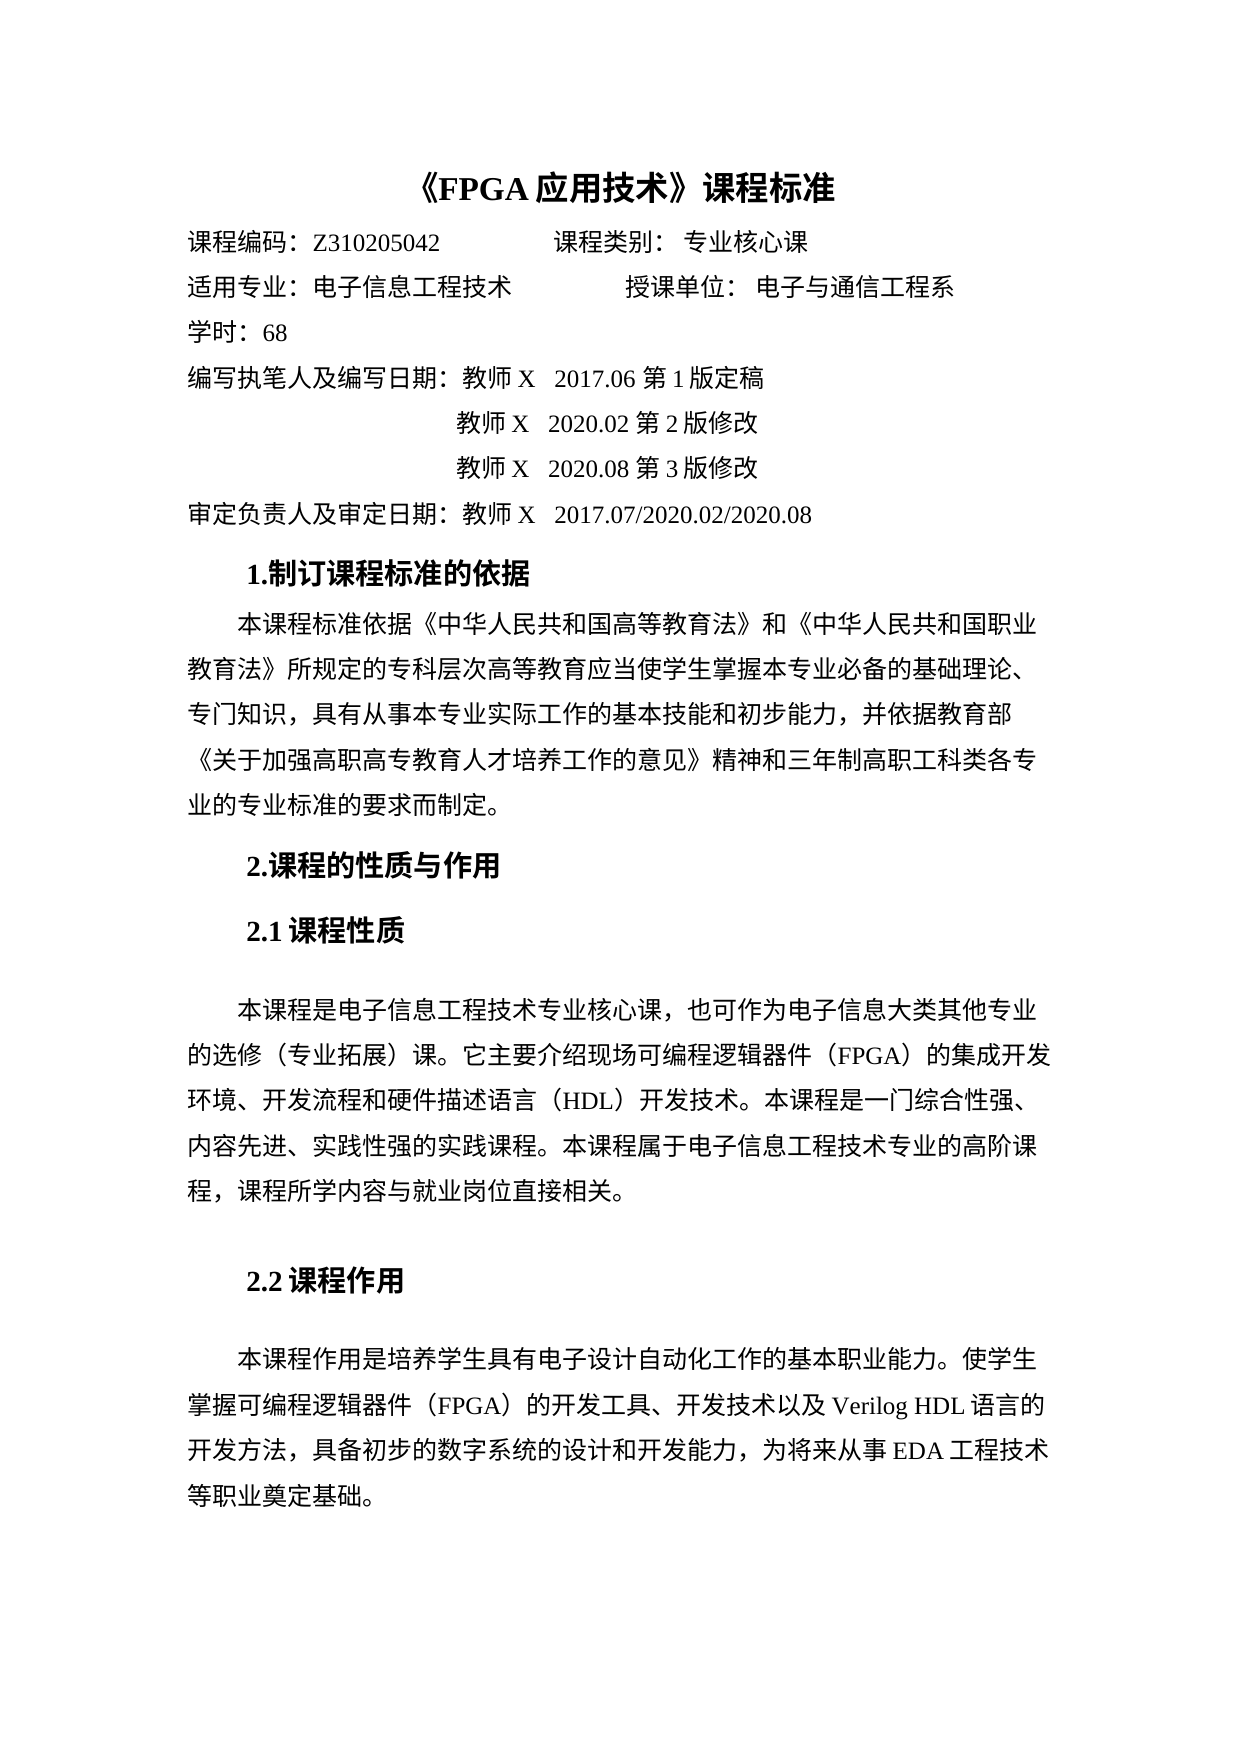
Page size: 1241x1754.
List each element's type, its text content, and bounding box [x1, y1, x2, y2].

text 2.1课程性质 [187, 896, 1053, 961]
text 教师X 2020.08 第3版修改 [187, 449, 1053, 485]
text 学时：68 [187, 313, 1053, 349]
text 1.制订课程标准的依据 [187, 539, 1053, 604]
text 本课程是电子信息工程技术专业核心课，也可作为电子信息大类其他专业的选修（专业拓展）课。它主要介绍现场可编程逻辑器件（FPGA）的集成开发环境、开发流程和硬件描述语言（HDL）开发技术。本课程是一门综合性强、内容先进、实践性强的实践课程。本课程属于电子信息工程技术专业的高阶课程，课程所学内容与就业岗位直接相关。 [187, 990, 1053, 1208]
text 《FPGA应用技术》课程标准 [187, 162, 1053, 210]
text 课程编码：Z310205042 课程类别： 专业核心课 [187, 222, 1053, 258]
text 编写执笔人及编写日期：教师X 2017.06 第1版定稿 [187, 358, 1053, 394]
text 本课程标准依据《中华人民共和国高等教育法》和《中华人民共和国职业教育法》所规定的专科层次高等教育应当使学生掌握本专业必备的基础理论、专门知识，具有从事本专业实际工作的基本技能和初步能力，并依据教育部《关于加强高职高专教育人才培养工作的意见》精神和三年制高职工科类各专业的专业标准的要求而制定。 [187, 604, 1053, 822]
text 审定负责人及审定日期：教师X 2017.07/2020.02/2020.08 [187, 494, 1053, 530]
text 本课程作用是培养学生具有电子设计自动化工作的基本职业能力。使学生掌握可编程逻辑器件（FPGA）的开发工具、开发技术以及Verilog HDL语言的开发方法，具备初步的数字系统的设计和开发能力，为将来从事EDA工程技术等职业奠定基础。 [187, 1340, 1053, 1512]
text 2.2课程作用 [187, 1246, 1053, 1311]
text 教师X 2020.02 第2版修改 [187, 403, 1053, 440]
text 2.课程的性质与作用 [187, 831, 1053, 896]
text 适用专业：电子信息工程技术 授课单位： 电子与通信工程系 [187, 267, 1053, 304]
